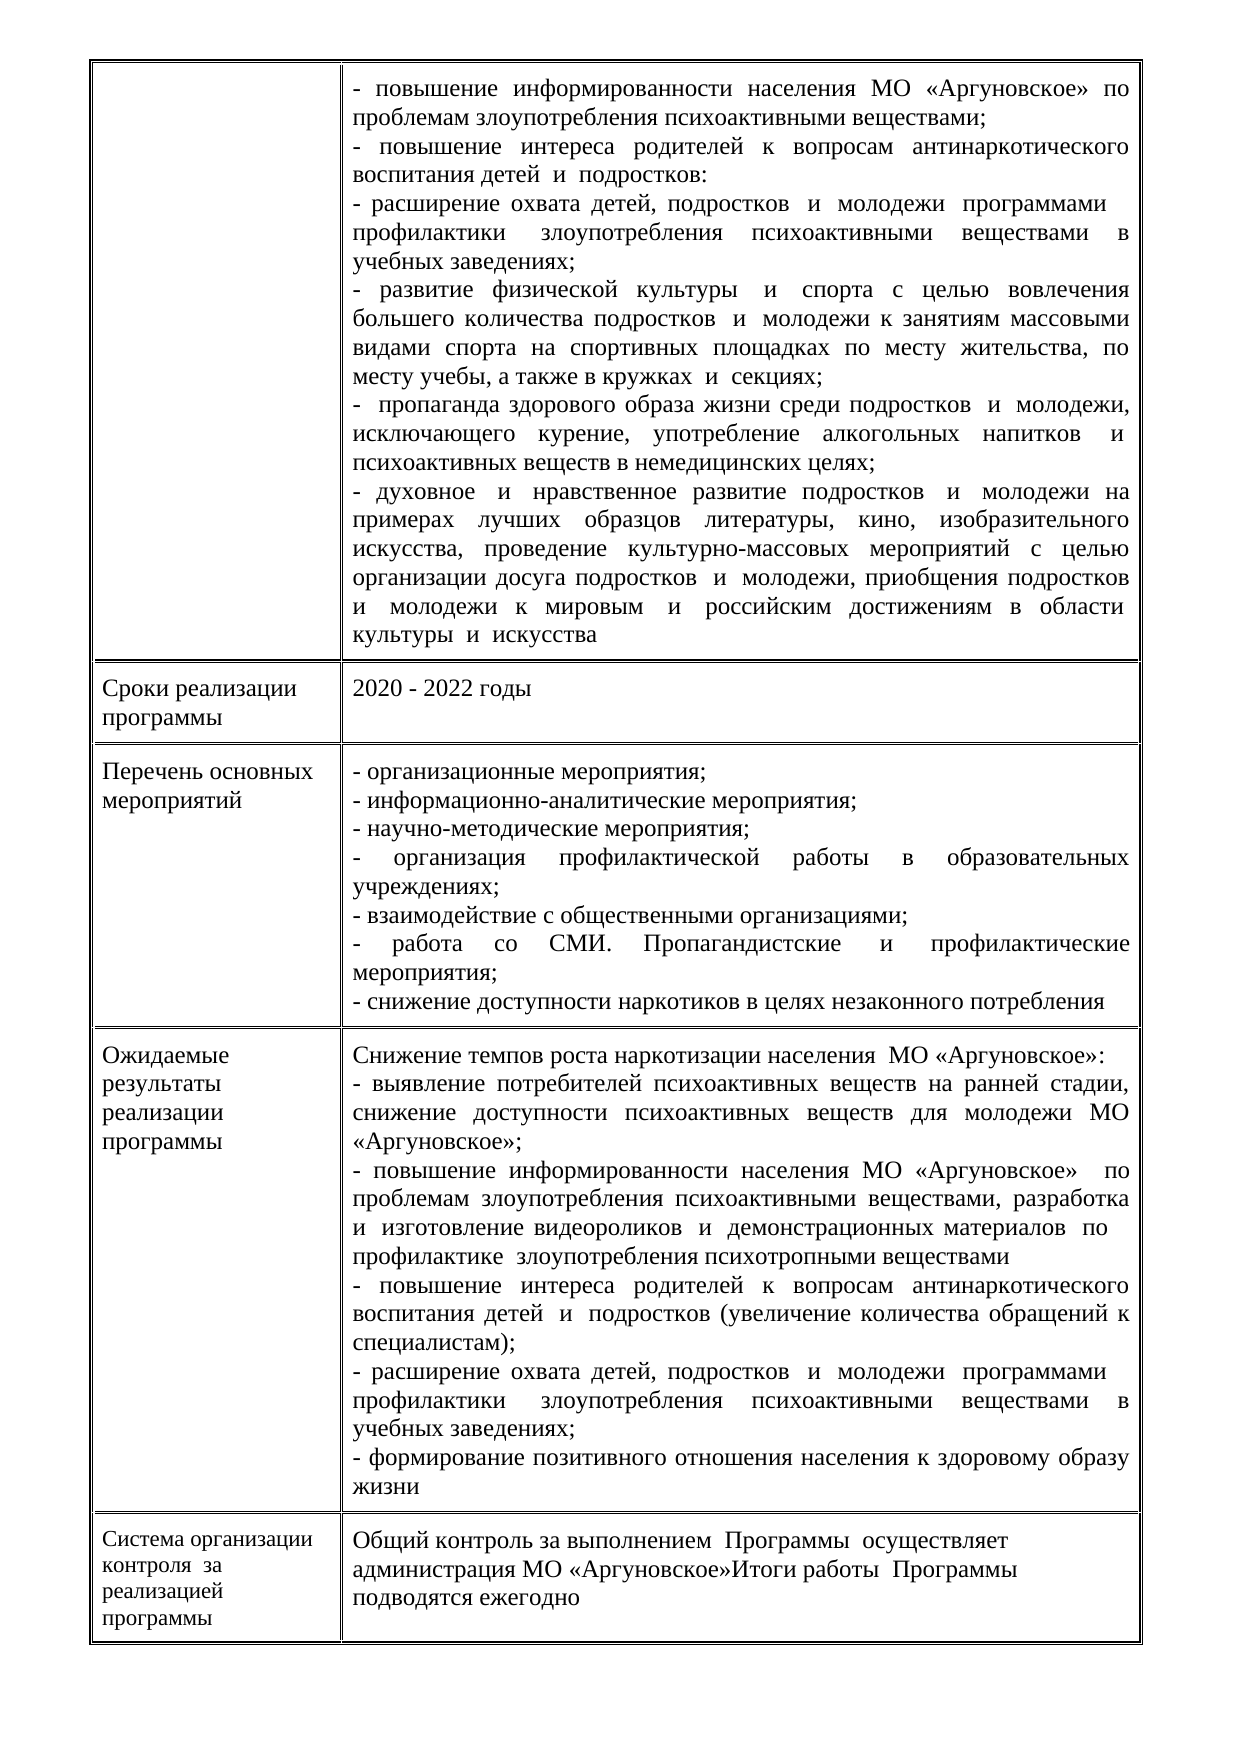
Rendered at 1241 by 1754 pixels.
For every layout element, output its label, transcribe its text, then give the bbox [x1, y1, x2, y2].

table_cell Система организации контроля за реализацией программы [91, 1511, 341, 1641]
table_cell Сроки реализации программы [93, 659, 340, 742]
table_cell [93, 63, 341, 659]
table_cell Общий контроль за выполнением Программы осуществляет администрация МО «Аргуновское»Итоги работы Программы подводятся ежегодно [341, 1511, 1141, 1641]
table_cell Ожидаемые результаты реализации программы [91, 1026, 341, 1511]
table_cell Снижение темпов роста наркотизации населения МО «Аргуновское»: - выявление потребителей психоактивных веществ на ранней стадии, снижение доступности психоактивных веществ для молодежи МО «Аргуновское»; - повышение информированности населения МО «Аргуновское» по проблемам злоупотребления психоактивными веществами, разработка и изготовление видеороликов и демонстрационных материалов по профилактике злоупотребления психотропными веществами - повышение интереса родителей к вопросам антинаркотического воспитания детей и подростков (увеличение количества обращений к специалистам); - расширение охвата детей, подростков и молодежи программами профилактики злоупотребления психоактивными веществами в учебных заведениях; - формирование позитивного отношения населения к здоровому образу жизни [341, 1026, 1141, 1511]
table_cell Перечень основных мероприятий [91, 742, 341, 1026]
table_cell 2020 - 2022 годы [343, 659, 1140, 742]
table_cell - организационные мероприятия; - информационно-аналитические мероприятия; - научно-методические мероприятия; - организация профилактической работы в образовательных учреждениях; - взаимодействие с общественными организациями; - работа со СМИ. Пропагандистские и профилактические мероприятия; - снижение доступности наркотиков в целях незаконного потребления [341, 742, 1141, 1026]
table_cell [341, 63, 1139, 659]
